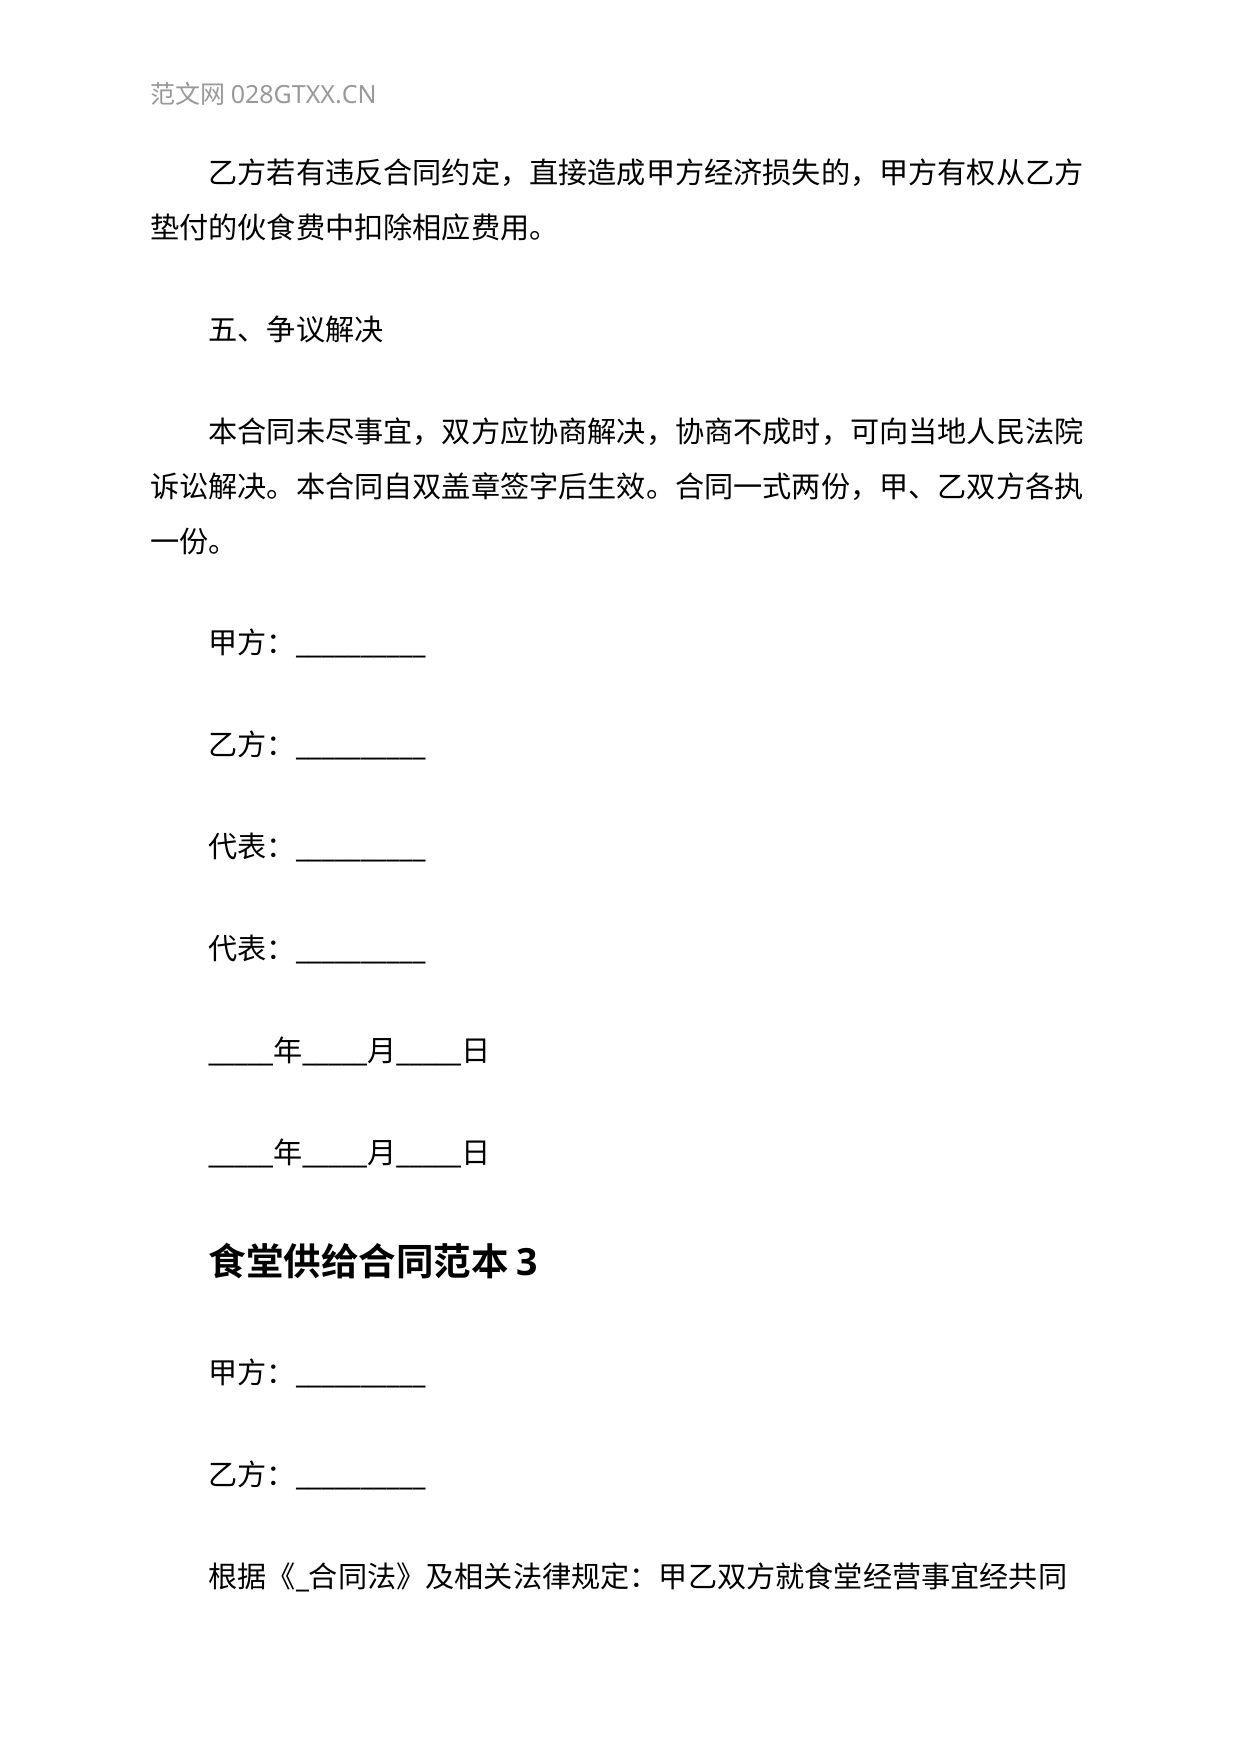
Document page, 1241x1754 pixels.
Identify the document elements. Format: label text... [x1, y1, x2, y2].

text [150, 1553, 1090, 1596]
text 本合同未尽事宜，双方应协商解决，协商不成时，可向当地人民法院诉讼解决。本合同自双盖章签字后生效。合同一式两份，甲、乙双方各执一份。 [150, 408, 1090, 561]
text 甲方：__________ [150, 1349, 1090, 1392]
text 甲方：__________ [150, 620, 1090, 662]
text 乙方：__________ [150, 1451, 1090, 1494]
text 乙方：__________ [150, 722, 1090, 764]
text 代表：__________ [150, 926, 1090, 968]
text _____年_____月_____日 [150, 1028, 1090, 1070]
text 代表：__________ [150, 824, 1090, 866]
text 五、争议解决 [150, 307, 1090, 349]
text 乙方若有违反合同约定，直接造成甲方经济损失的，甲方有权从乙方垫付的伙食费中扣除相应费用。 [150, 150, 1090, 247]
text _____年_____月_____日 [150, 1130, 1090, 1172]
text 食堂供给合同范本3 [150, 1232, 1090, 1286]
